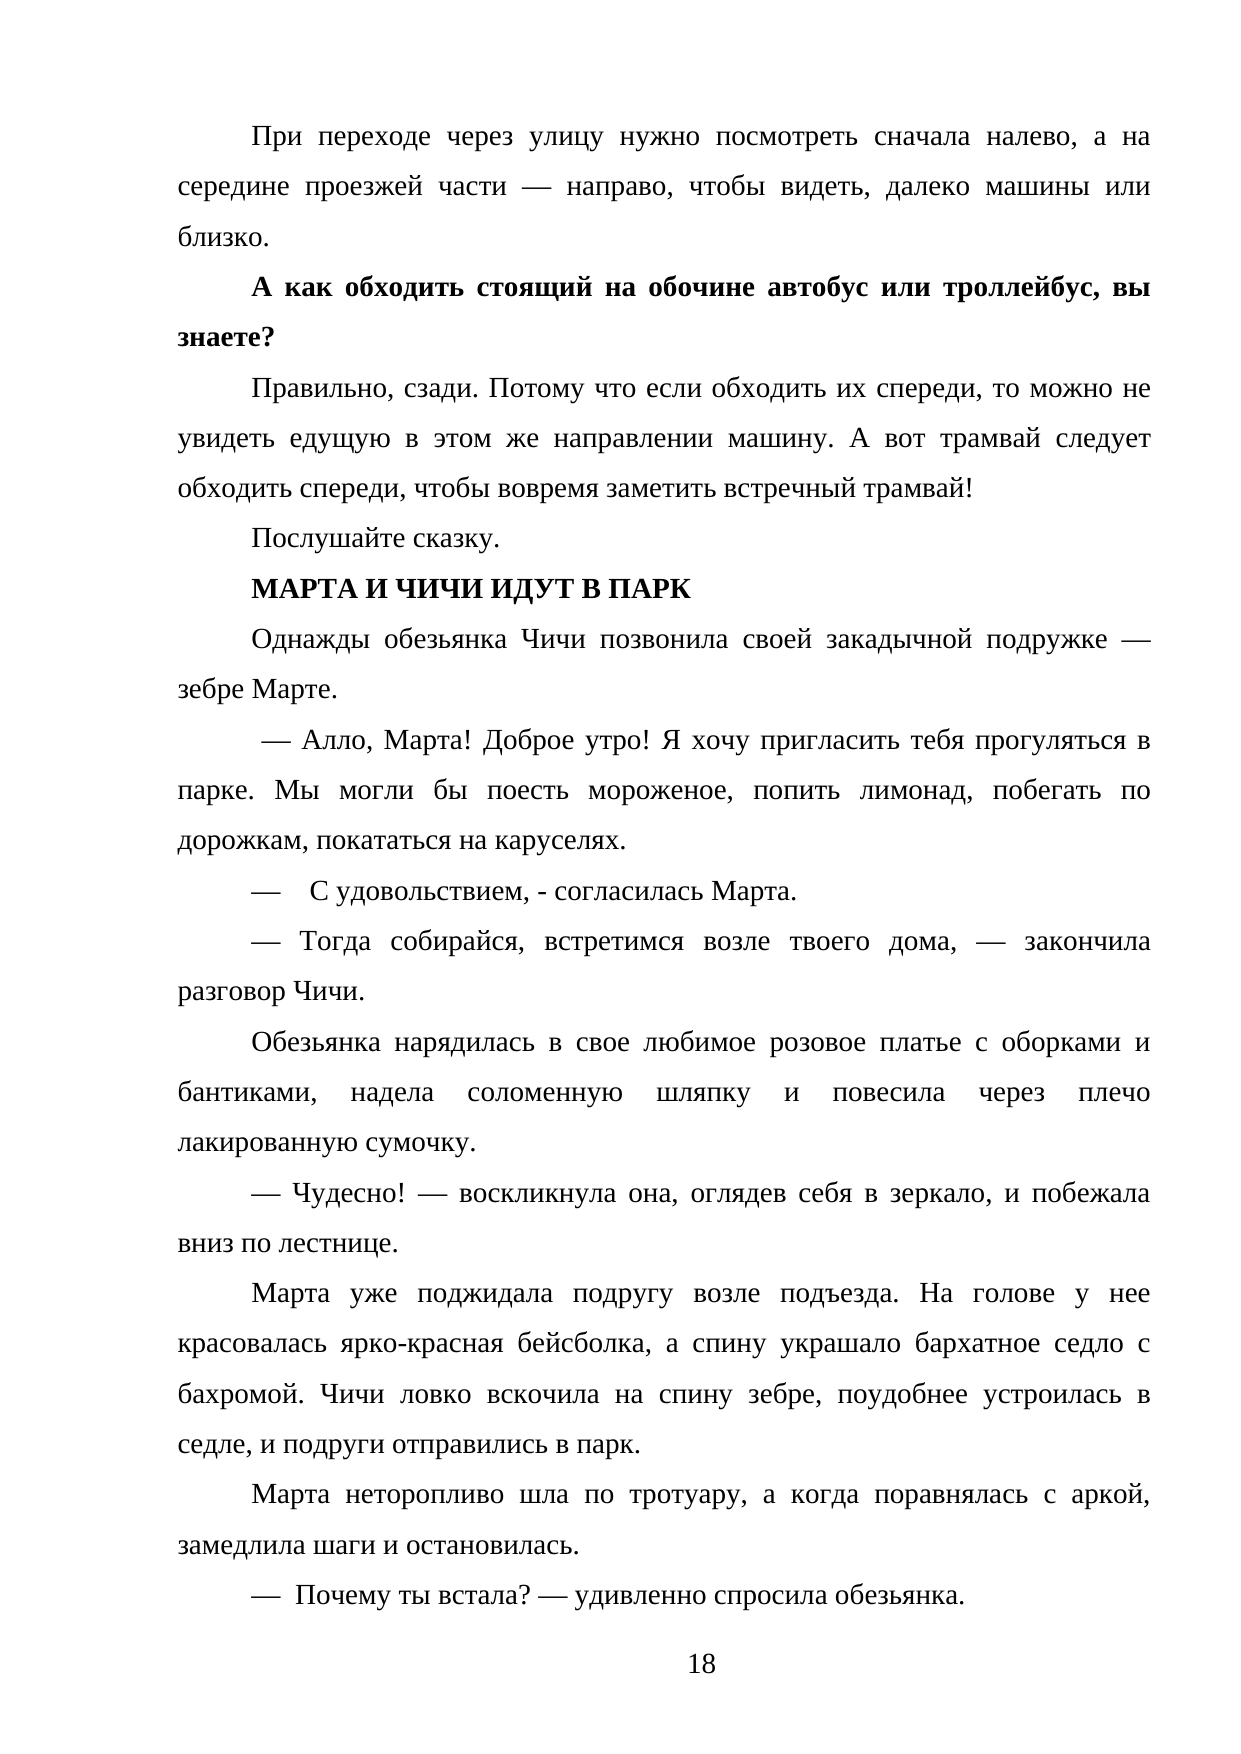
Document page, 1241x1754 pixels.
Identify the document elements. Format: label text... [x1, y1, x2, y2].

text Однажды обезьянка Чичи позвонила своей закадычной подружке — зебре Марте. [177, 621, 1152, 705]
text — С удовольствием, - согласилась Марта. [177, 873, 1152, 906]
text Марта уже поджидала подругу возле подъезда. На голове у нее красовалась ярко-красная бейсболка, а спину украшало бархатное седло с бахромой. Чичи ловко вскочила на спину зебре, поудобнее устроилась в седле, и подруги отправились в парк. [177, 1275, 1152, 1460]
text Правильно, сзади. Потому что если обходить их спереди, то можно не увидеть едущую в этом же направлении машину. А вот трамвай следует обходить спереди, чтобы вовремя заметить встречный трамвай! [177, 370, 1152, 504]
text — Тогда собирайся, встретимся возле твоего дома, — закончила разговор Чичи. [177, 923, 1152, 1007]
text — Почему ты встала? — удивленно спросила обезьянка. [177, 1577, 1152, 1611]
text Обезьянка нарядилась в свое любимое розовое платье с оборками и бантиками, надела соломенную шляпку и повесила через плечо лакированную сумочку. [177, 1024, 1152, 1158]
text А как обходить стоящий на обочине автобус или троллейбус, вы знаете? [177, 269, 1152, 353]
text При переходе через улицу нужно посмотреть сначала налево, а на середине проезжей части — направо, чтобы видеть, далеко машины или близко. [177, 118, 1152, 252]
text МАРТА И ЧИЧИ ИДУТ В ПАРК [177, 571, 1152, 604]
text — Чудесно! — воскликнула она, оглядев себя в зеркало, и побежала вниз по лестнице. [177, 1175, 1152, 1258]
text — Алло, Марта! Доброе утро! Я хочу пригласить тебя прогуляться в парке. Мы могли бы поесть мороженое, попить лимонад, побегать по дорожкам, покататься на каруселях. [177, 722, 1152, 856]
text Послушайте сказку. [177, 521, 1152, 554]
text Марта неторопливо шла по тротуару, а когда поравнялась с аркой, замедлила шаги и остановилась. [177, 1477, 1152, 1560]
